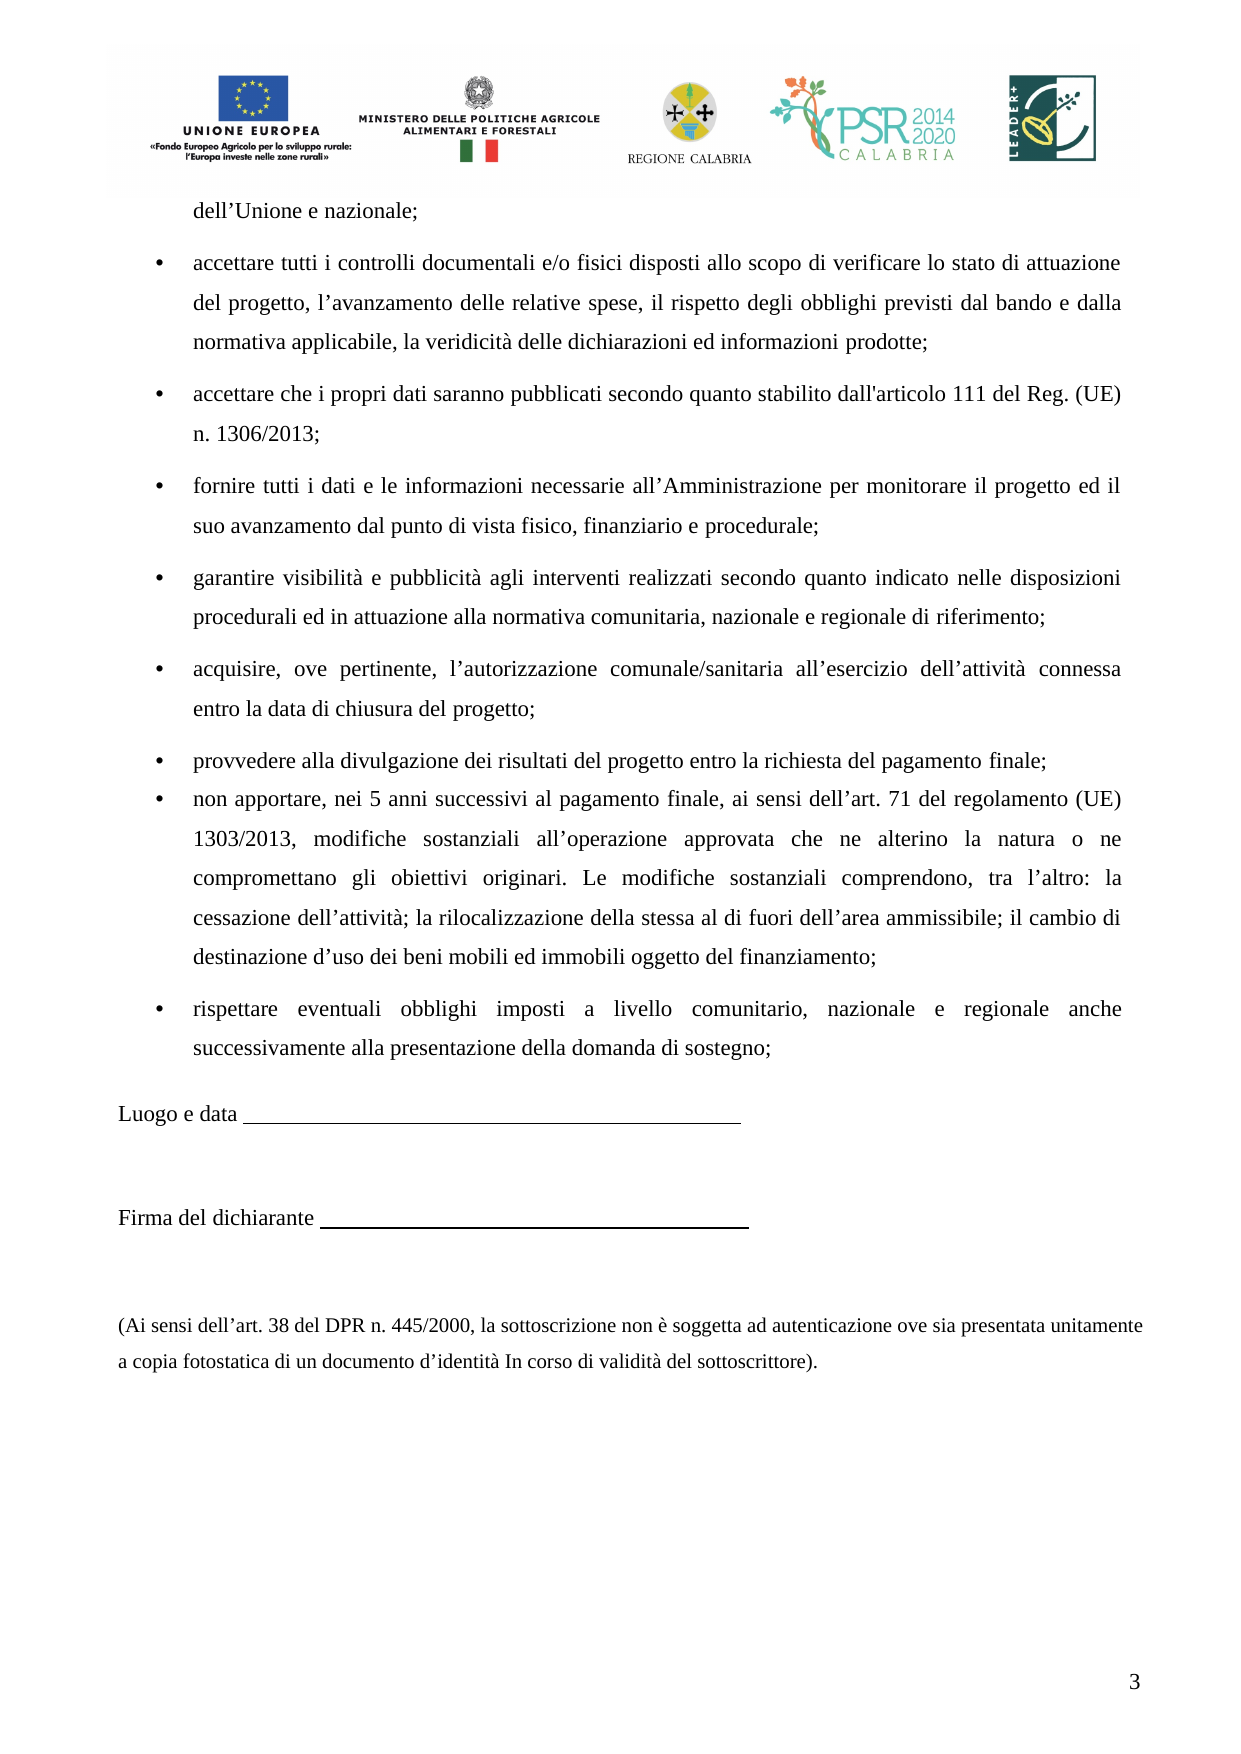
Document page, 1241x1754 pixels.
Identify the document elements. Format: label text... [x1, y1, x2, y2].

list rispettare eventuali obblighi imposti a livello comunitario, nazionale e regionale anche successivamente alla presentazione della domanda di sostegno; [155, 995, 1123, 1061]
list accettare tutti i controlli documentali e/o fisici disposti allo scopo di verificare lo stato di attuazione del progetto, l’avanzamento delle relative spese, il rispetto degli obblighi previsti dal bando e dalla normativa applicabile, la veridicità delle dichiarazioni ed informazioni prodotte; [155, 249, 1123, 355]
list non apportare, nei 5 anni successivi al pagamento finale, ai sensi dell’art. 71 del regolamento (UE) 1303/2013, modifiche sostanziali all’operazione approvata che ne alterino la natura o ne compromettano gli obiettivi originari. Le modifiche sostanziali comprendono, tra l’altro: la cessazione dell’attività; la rilocalizzazione della stessa al di fuori dell’area ammissibile; il cambio di destinazione d’uso dei beni mobili ed immobili oggetto del finanziamento; [155, 785, 1123, 969]
list acquisire, ove pertinente, l’autorizzazione comunale/sanitaria all’esercizio dell’attività connessa entro la data di chiusura del progetto; [155, 655, 1123, 721]
text Firma del dichiarante [118, 1204, 1140, 1231]
list garantire visibilità e pubblicità agli interventi realizzati secondo quanto indicato nelle disposizioni procedurali ed in attuazione alla normativa comunitaria, nazionale e regionale di riferimento; [155, 564, 1123, 629]
text Luogo e data [118, 1100, 1140, 1127]
text (Ai sensi dell’art. 38 del DPR n. 445/2000, la sottoscrizione non è soggetta ad autenticazione ove sia presentata unitamente a copia fotostatica di un documento d’identità In corso di validità del sottoscrittore). [118, 1313, 1155, 1373]
picture [106, 44, 1140, 198]
list accettare che i propri dati saranno pubblicati secondo quanto stabilito dall'articolo 111 del Reg. (UE) n. 1306/2013; [155, 380, 1123, 446]
list provvedere alla divulgazione dei risultati del progetto entro la richiesta del pagamento finale; [155, 747, 1140, 773]
list fornire tutti i dati e le informazioni necessarie all’Amministrazione per monitorare il progetto ed il suo avanzamento dal punto di vista fisico, finanziario e procedurale; [155, 472, 1123, 538]
